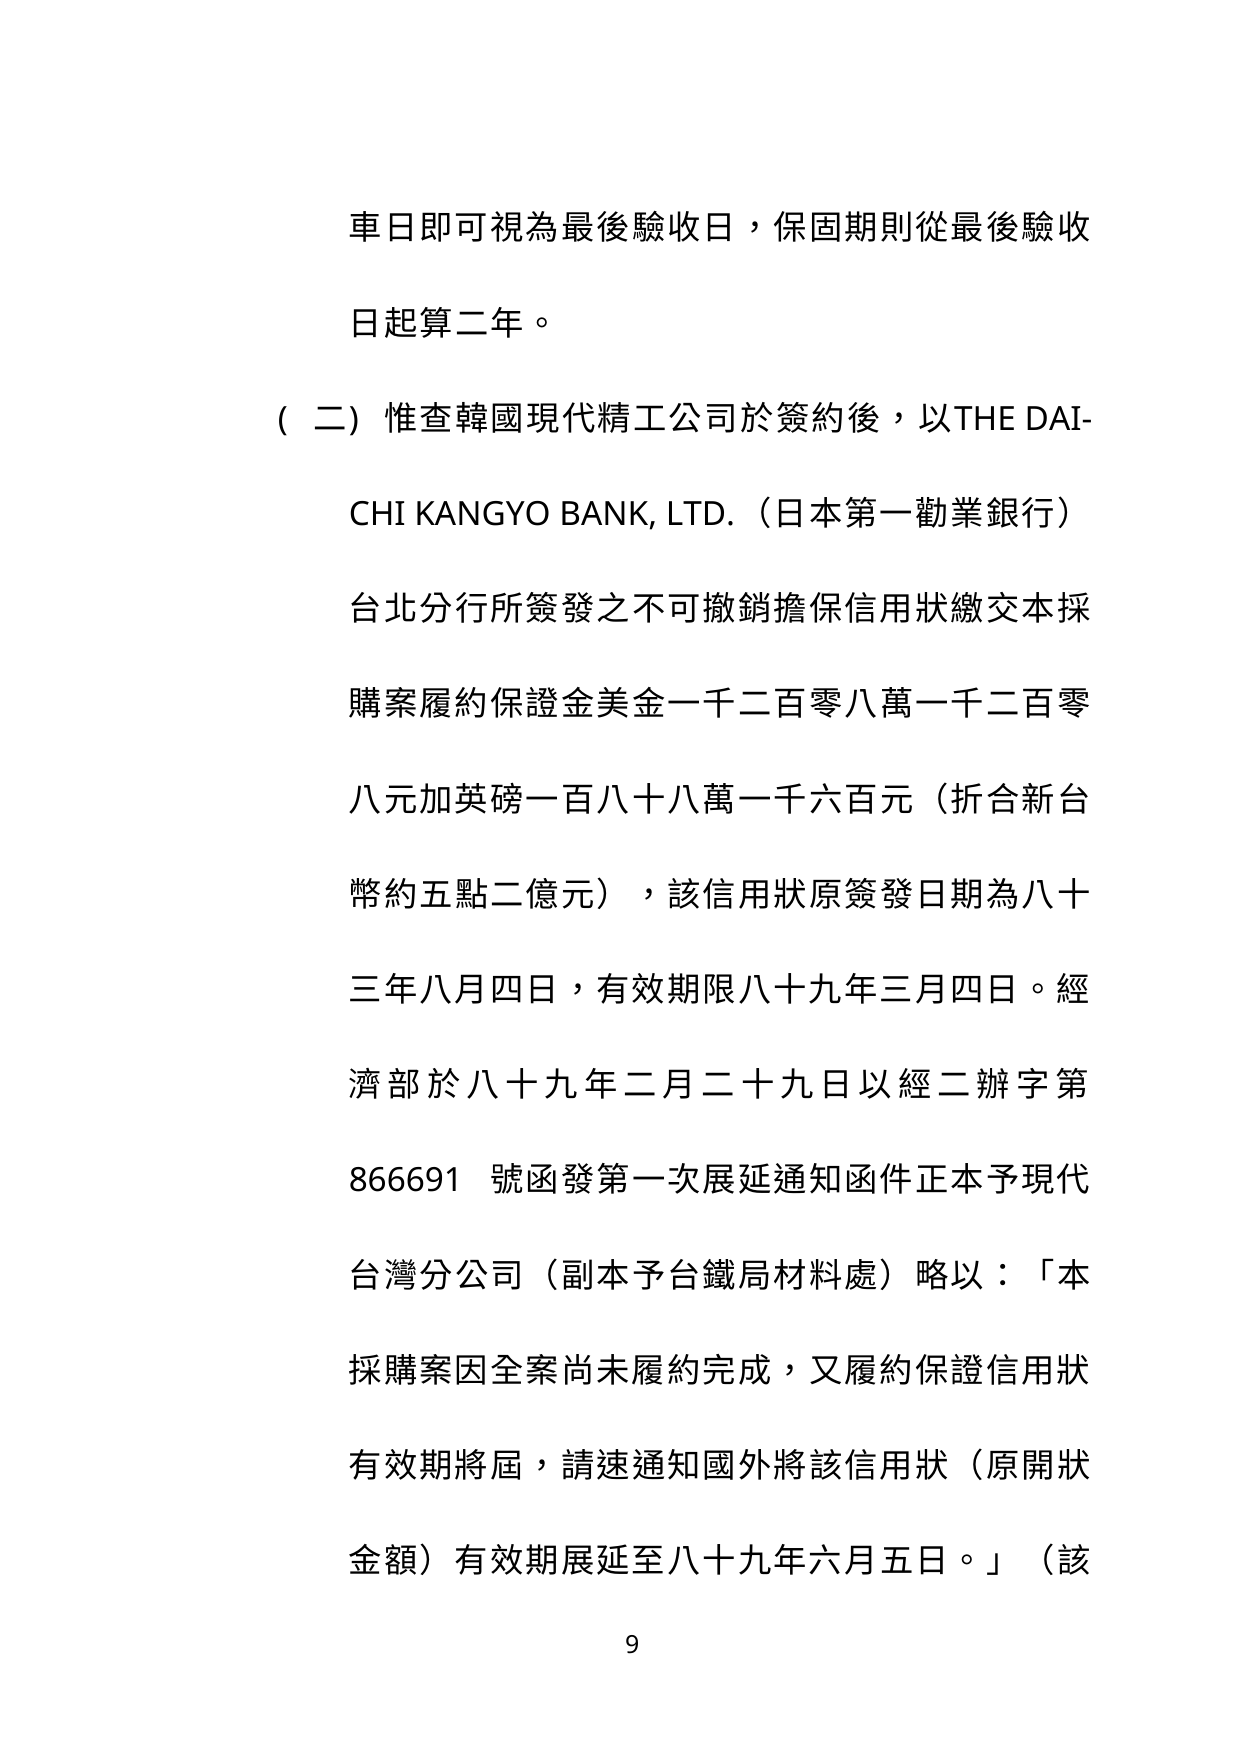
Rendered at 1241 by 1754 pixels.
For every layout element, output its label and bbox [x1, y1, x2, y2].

subtitle [244, 368, 1092, 1606]
subtitle [244, 178, 1092, 368]
